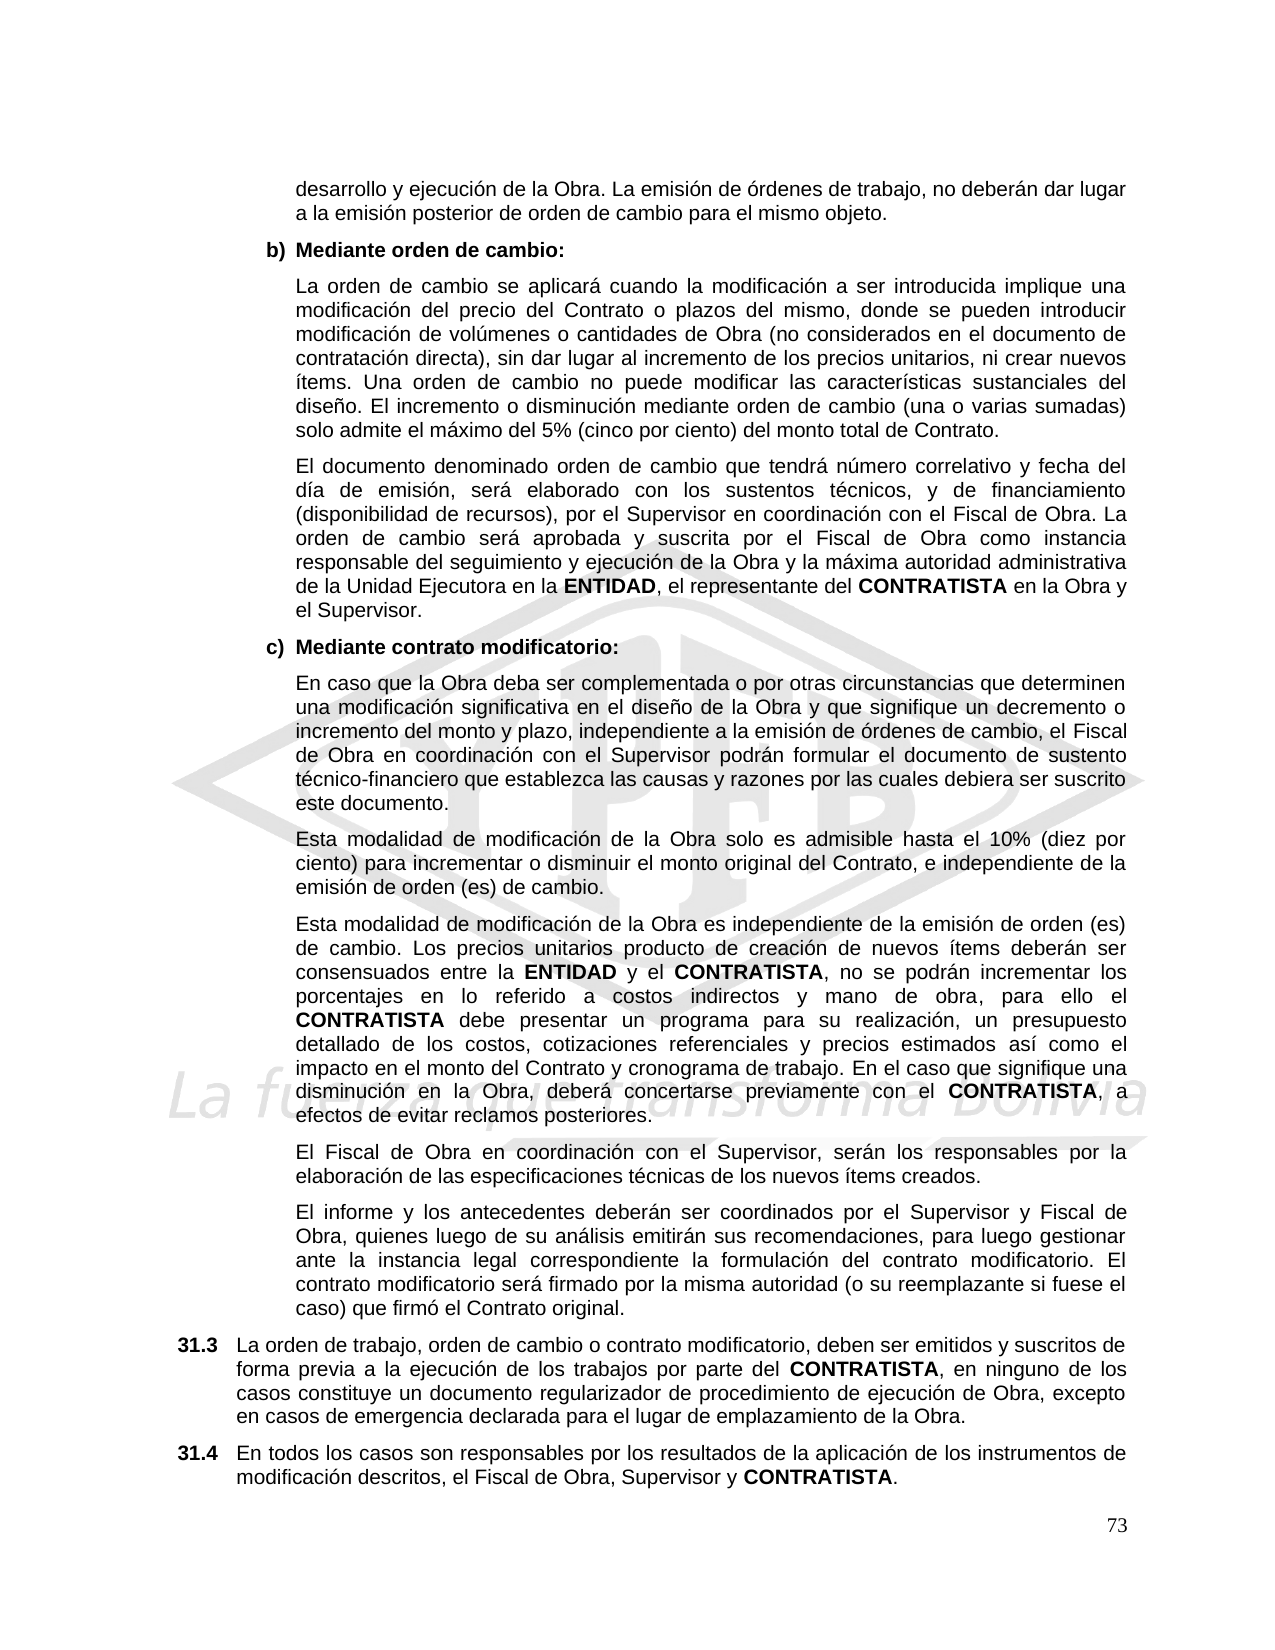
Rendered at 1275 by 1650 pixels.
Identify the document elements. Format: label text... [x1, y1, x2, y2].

text Esta modalidad de modificación de la Obra es independiente de la emisión de orden (es) de cambio. Los precios unitarios producto de creación de nuevos ítems deberán ser consensuados entre la ENTIDAD y el CONTRATISTA, no se podrán incrementar los porcentajes en lo referido a costos indirectos y mano de obra, para ello el CONTRATISTA debe presentar un programa para su realización, un presupuesto detallado de los costos, cotizaciones referenciales y precios estimados así como el impacto en el monto del Contrato y cronograma de trabajo. En el caso que signifique una disminución en la Obra, deberá concertarse previamente con el CONTRATISTA, a efectos de evitar reclamos posteriores. [295, 912, 1127, 1127]
text Esta modalidad de modificación de la Obra solo es admisible hasta el 10% (diez por ciento) para incrementar o disminuir el monto original del Contrato, e independiente de la emisión de orden (es) de cambio. [295, 827, 1127, 899]
text El Fiscal de Obra en coordinación con el Supervisor, serán los responsables por la elaboración de las especificaciones técnicas de los nuevos ítems creados. [295, 1140, 1127, 1188]
text b) Mediante orden de cambio: [266, 238, 1127, 262]
text La orden de cambio se aplicará cuando la modificación a ser introducida implique una modificación del precio del Contrato o plazos del mismo, donde se pueden introducir modificación de volúmenes o cantidades de Obra (no considerados en el documento de contratación directa), sin dar lugar al incremento de los precios unitarios, ni crear nuevos ítems. Una orden de cambio no puede modificar las características sustanciales del diseño. El incremento o disminución mediante orden de cambio (una o varias sumadas) solo admite el máximo del 5% (cinco por ciento) del monto total de Contrato. [295, 274, 1127, 442]
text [295, 177, 1127, 225]
text El documento denominado orden de cambio que tendrá número correlativo y fecha del día de emisión, será elaborado con los sustentos técnicos, y de financiamiento (disponibilidad de recursos), por el Supervisor en coordinación con el Fiscal de Obra. La orden de cambio será aprobada y suscrita por el Fiscal de Obra como instancia responsable del seguimiento y ejecución de la Obra y la máxima autoridad administrativa de la Unidad Ejecutora en la ENTIDAD, el representante del CONTRATISTA en la Obra y el Supervisor. [295, 454, 1127, 622]
text 31.4 En todos los casos son responsables por los resultados de la aplicación de los instrumentos de modificación descritos, el Fiscal de Obra, Supervisor y CONTRATISTA. [177, 1441, 1127, 1489]
text c) Mediante contrato modificatorio: [266, 634, 1127, 658]
text 31.3 La orden de trabajo, orden de cambio o contrato modificatorio, deben ser emitidos y suscritos de forma previa a la ejecución de los trabajos por parte del CONTRATISTA, en ninguno de los casos constituye un documento regularizador de procedimiento de ejecución de Obra, excepto en casos de emergencia declarada para el lugar de emplazamiento de la Obra. [177, 1332, 1127, 1428]
text En caso que la Obra deba ser complementada o por otras circunstancias que determinen una modificación significativa en el diseño de la Obra y que signifique un decremento o incremento del monto y plazo, independiente a la emisión de órdenes de cambio, el Fiscal de Obra en coordinación con el Supervisor podrán formular el documento de sustento técnico-financiero que establezca las causas y razones por las cuales debiera ser suscrito este documento. [295, 671, 1127, 815]
text El informe y los antecedentes deberán ser coordinados por el Supervisor y Fiscal de Obra, quienes luego de su análisis emitirán sus recomendaciones, para luego gestionar ante la instancia legal correspondiente la formulación del contrato modificatorio. El contrato modificatorio será firmado por la misma autoridad (o su reemplazante si fuese el caso) que firmó el Contrato original. [295, 1200, 1127, 1320]
